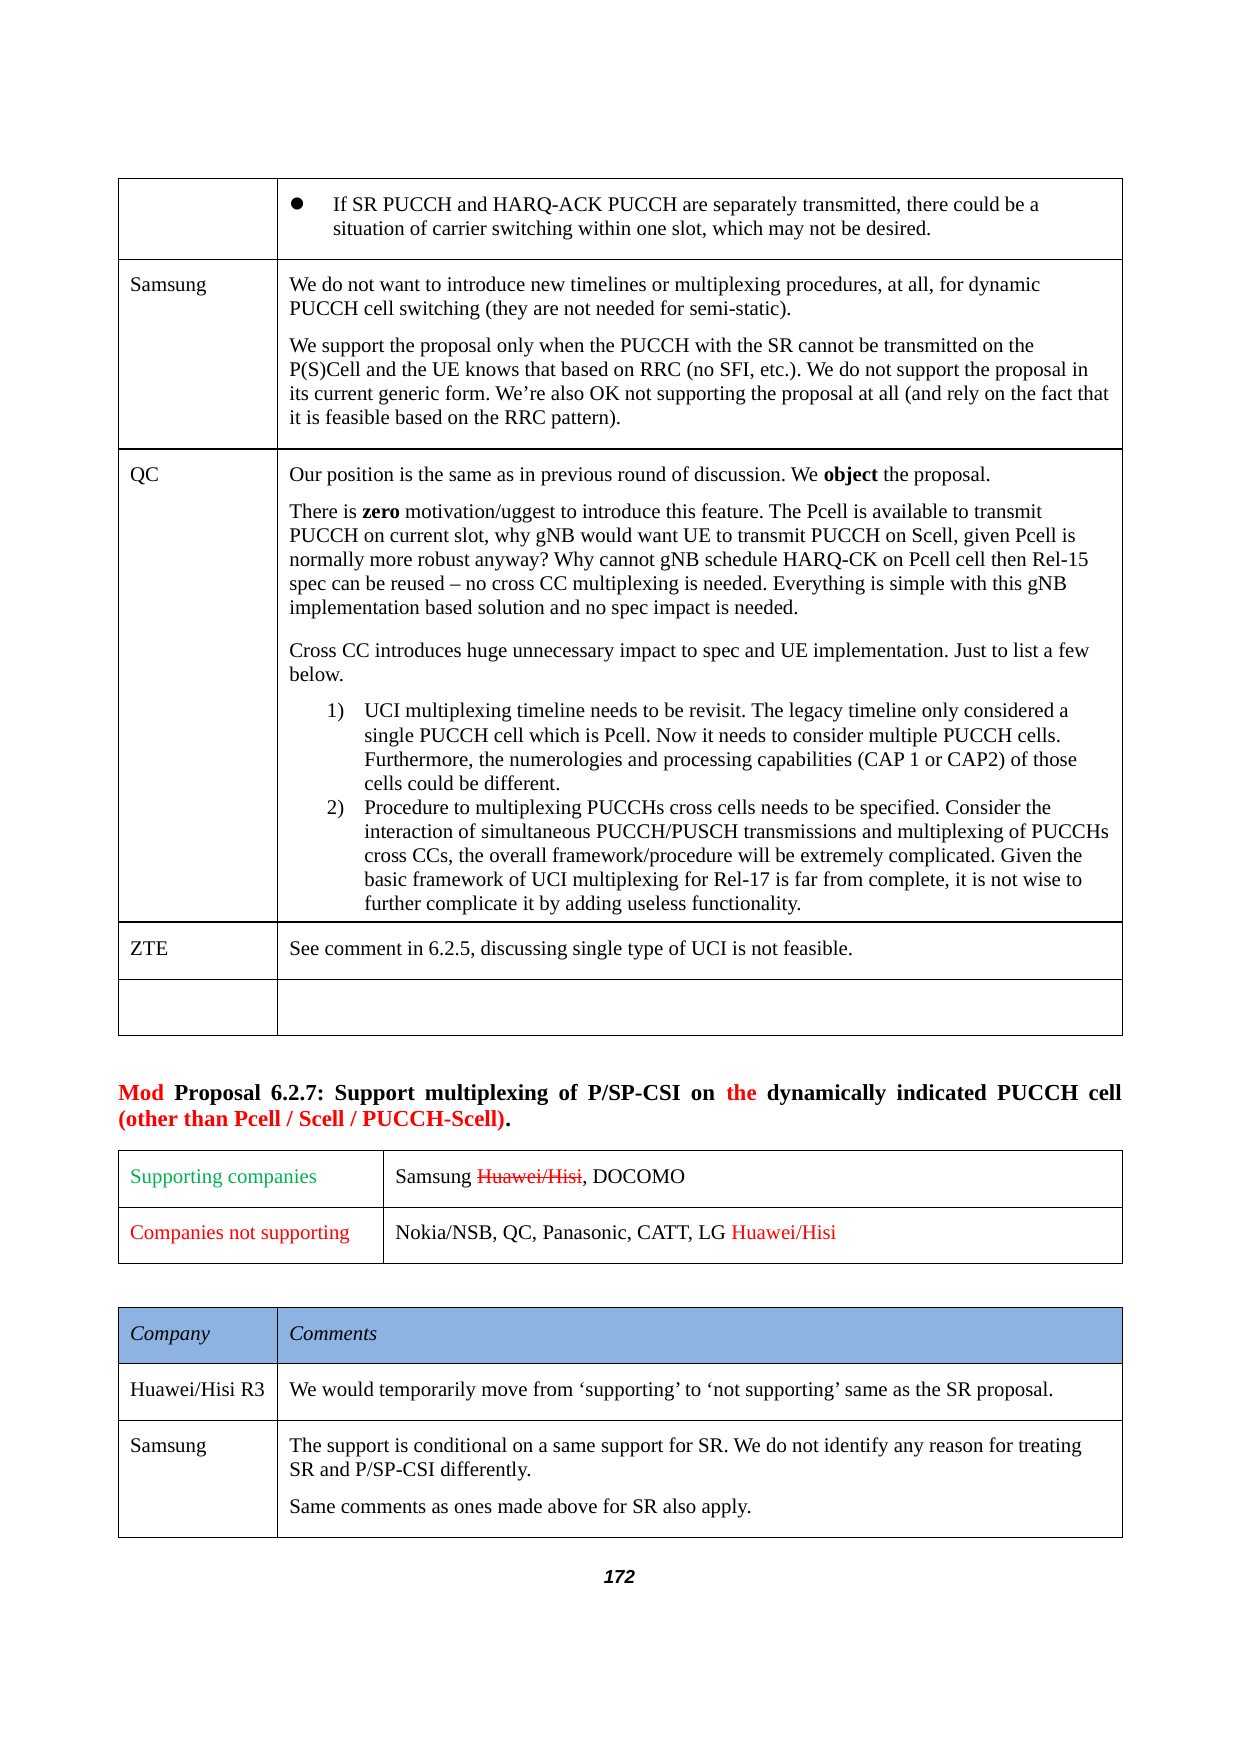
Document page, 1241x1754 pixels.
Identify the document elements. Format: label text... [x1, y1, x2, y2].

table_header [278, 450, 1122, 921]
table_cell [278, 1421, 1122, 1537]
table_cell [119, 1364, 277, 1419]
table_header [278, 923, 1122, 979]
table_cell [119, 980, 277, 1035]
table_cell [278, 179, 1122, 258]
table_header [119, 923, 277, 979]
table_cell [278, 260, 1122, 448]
text Mod Proposal 6.2.7: Support multiplexing of P/SP-CSI on the dynamically indicated PUCCH cell (other than Pcell / Scell / PUCCH-Scell). [118, 1079, 1122, 1132]
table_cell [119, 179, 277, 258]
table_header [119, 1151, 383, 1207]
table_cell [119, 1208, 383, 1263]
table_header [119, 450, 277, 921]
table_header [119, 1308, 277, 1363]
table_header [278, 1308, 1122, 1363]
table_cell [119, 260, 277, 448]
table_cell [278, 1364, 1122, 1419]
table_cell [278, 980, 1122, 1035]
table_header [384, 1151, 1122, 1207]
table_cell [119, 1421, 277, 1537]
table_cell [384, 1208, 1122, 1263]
